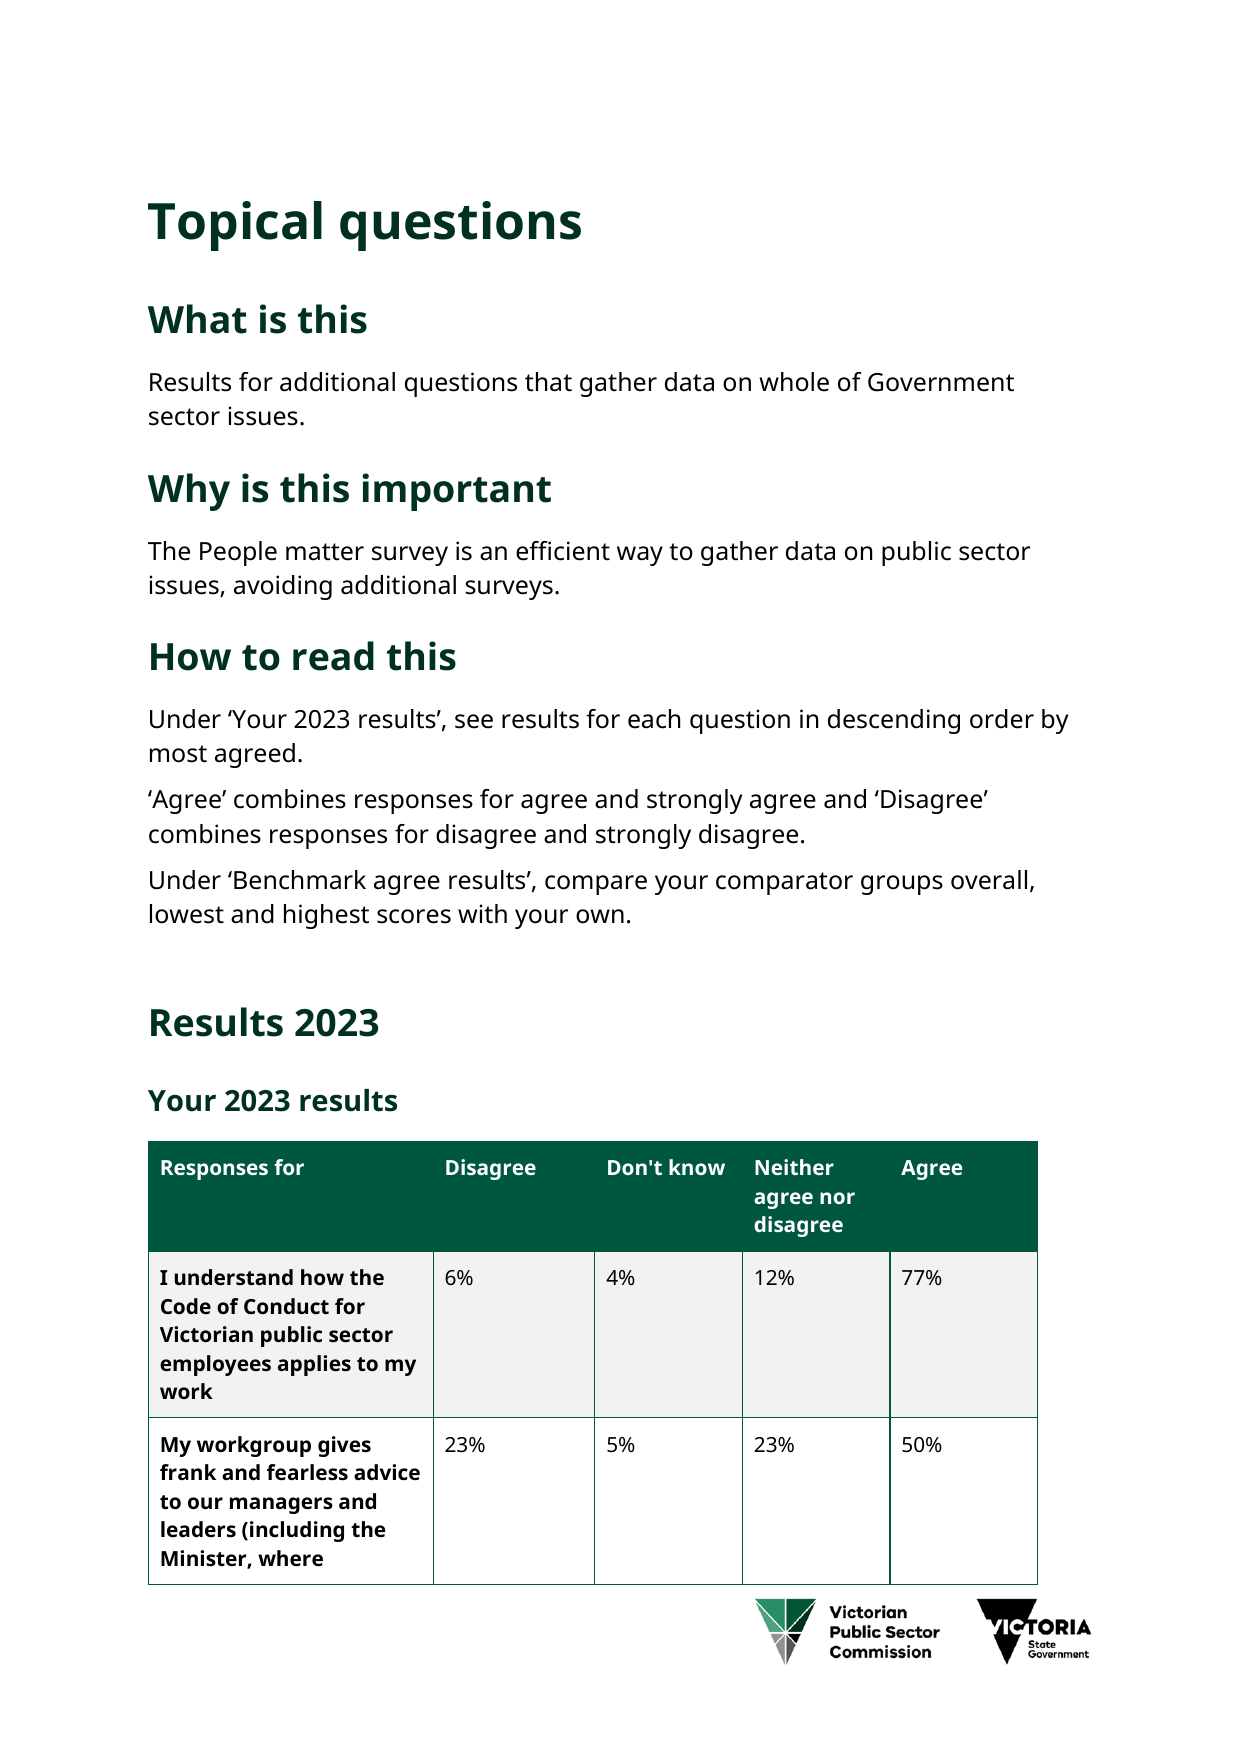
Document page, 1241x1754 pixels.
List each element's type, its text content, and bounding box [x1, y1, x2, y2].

picture [754, 1598, 1093, 1666]
text The People matter survey is an efficient way to gather data on public sector issues, avoiding additional surveys. [148, 533, 1092, 601]
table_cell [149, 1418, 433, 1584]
text Under ‘Your 2023 results’, see results for each question in descending order by most agreed. [148, 702, 1092, 770]
text Results for additional questions that gather data on whole of Government sector issues. [148, 365, 1092, 433]
text Under ‘Benchmark agree results’, compare your comparator groups overall, lowest and highest scores with your own. [148, 863, 1092, 931]
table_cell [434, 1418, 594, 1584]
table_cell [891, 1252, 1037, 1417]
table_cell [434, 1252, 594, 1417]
subtitle Topical questions [148, 186, 1092, 254]
subtitle What is this [148, 294, 1092, 345]
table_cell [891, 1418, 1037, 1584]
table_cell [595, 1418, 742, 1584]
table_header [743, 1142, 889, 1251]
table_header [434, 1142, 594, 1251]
subtitle Your 2023 results [148, 1080, 1092, 1120]
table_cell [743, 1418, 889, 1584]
subtitle How to read this [148, 631, 1092, 682]
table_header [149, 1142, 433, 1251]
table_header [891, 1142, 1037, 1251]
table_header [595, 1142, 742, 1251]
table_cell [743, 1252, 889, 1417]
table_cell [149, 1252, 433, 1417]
subtitle Why is this important [148, 462, 1092, 513]
subtitle Results 2023 [148, 996, 1092, 1047]
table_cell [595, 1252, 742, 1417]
text ‘Agree’ combines responses for agree and strongly agree and ‘Disagree’ combines responses for disagree and strongly disagree. [148, 782, 1092, 850]
